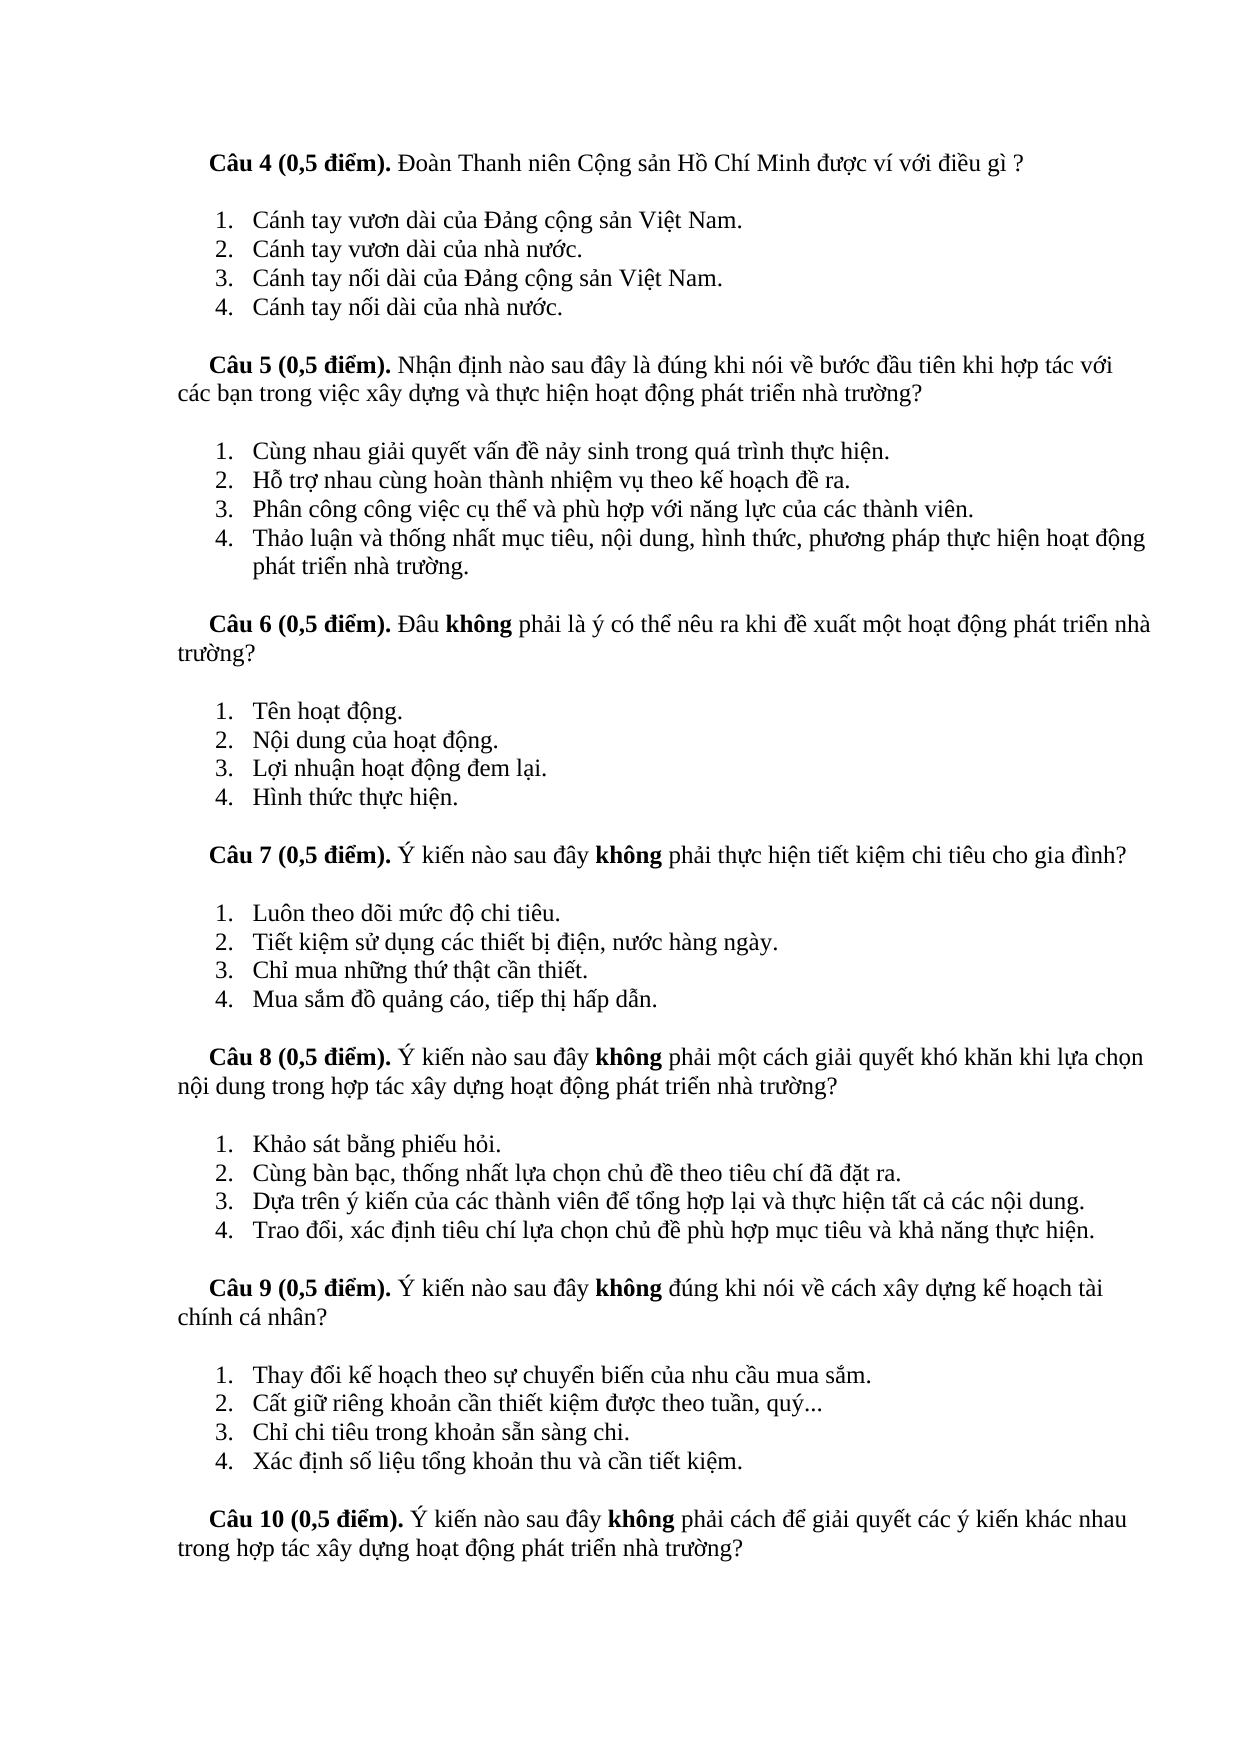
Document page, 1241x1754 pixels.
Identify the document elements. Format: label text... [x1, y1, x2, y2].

list Mua sắm đồ quảng cáo, tiếp thị hấp dẫn. [215, 984, 1152, 1013]
list Tên hoạt động. [215, 696, 1152, 725]
list Cánh tay nối dài của nhà nước. [215, 292, 1152, 321]
text Câu 4 (0,5 điểm). Đoàn Thanh niên Cộng sản Hồ Chí Minh được ví với điều gì ? [177, 148, 1152, 176]
list Nội dung của hoạt động. [215, 725, 1152, 753]
list Dựa trên ý kiến của các thành viên để tổng hợp lại và thực hiện tất cả các nội dung. [215, 1186, 1152, 1215]
list Chỉ chi tiêu trong khoản sẵn sàng chi. [215, 1417, 1152, 1446]
text Câu 7 (0,5 điểm). Ý kiến nào sau đây không phải thực hiện tiết kiệm chi tiêu cho gia đình? [177, 840, 1152, 869]
text Câu 5 (0,5 điểm). Nhận định nào sau đây là đúng khi nói về bước đầu tiên khi hợp tác với các bạn trong việc xây dựng và thực hiện hoạt động phát triển nhà trường? [177, 350, 1152, 407]
list Hỗ trợ nhau cùng hoàn thành nhiệm vụ theo kế hoạch đề ra. [215, 465, 1152, 494]
list Chỉ mua những thứ thật cần thiết. [215, 956, 1152, 984]
list Hình thức thực hiện. [215, 782, 1152, 811]
list Cất giữ riêng khoản cần thiết kiệm được theo tuần, quý... [215, 1388, 1152, 1417]
text Câu 9 (0,5 điểm). Ý kiến nào sau đây không đúng khi nói về cách xây dựng kế hoạch tài chính cá nhân? [177, 1273, 1152, 1331]
list Cánh tay vươn dài của Đảng cộng sản Việt Nam. [215, 206, 1152, 234]
text Câu 6 (0,5 điểm). Đâu không phải là ý có thể nêu ra khi đề xuất một hoạt động phát triển nhà trường? [177, 609, 1152, 667]
list Khảo sát bằng phiếu hỏi. [215, 1129, 1152, 1158]
list Thay đổi kế hoạch theo sự chuyển biến của nhu cầu mua sắm. [215, 1360, 1152, 1388]
list Cùng bàn bạc, thống nhất lựa chọn chủ đề theo tiêu chí đã đặt ra. [215, 1158, 1152, 1186]
list Thảo luận và thống nhất mục tiêu, nội dung, hình thức, phương pháp thực hiện hoạt động phát triển nhà trường. [215, 523, 1152, 580]
list Trao đổi, xác định tiêu chí lựa chọn chủ đề phù hợp mục tiêu và khả năng thực hiện. [215, 1215, 1152, 1244]
list Phân công công việc cụ thể và phù hợp với năng lực của các thành viên. [215, 494, 1152, 523]
list Luôn theo dõi mức độ chi tiêu. [215, 898, 1152, 927]
list Tiết kiệm sử dụng các thiết bị điện, nước hàng ngày. [215, 927, 1152, 956]
list Cánh tay vươn dài của nhà nước. [215, 234, 1152, 263]
list Xác định số liệu tổng khoản thu và cần tiết kiệm. [215, 1446, 1152, 1475]
list Lợi nhuận hoạt động đem lại. [215, 753, 1152, 782]
list Cùng nhau giải quyết vấn đề nảy sinh trong quá trình thực hiện. [215, 436, 1152, 465]
list Cánh tay nối dài của Đảng cộng sản Việt Nam. [215, 263, 1152, 292]
text Câu 10 (0,5 điểm). Ý kiến nào sau đây không phải cách để giải quyết các ý kiến khác nhau trong hợp tác xây dựng hoạt động phát triển nhà trường? [177, 1504, 1152, 1561]
text Câu 8 (0,5 điểm). Ý kiến nào sau đây không phải một cách giải quyết khó khăn khi lựa chọn nội dung trong hợp tác xây dựng hoạt động phát triển nhà trường? [177, 1042, 1152, 1100]
